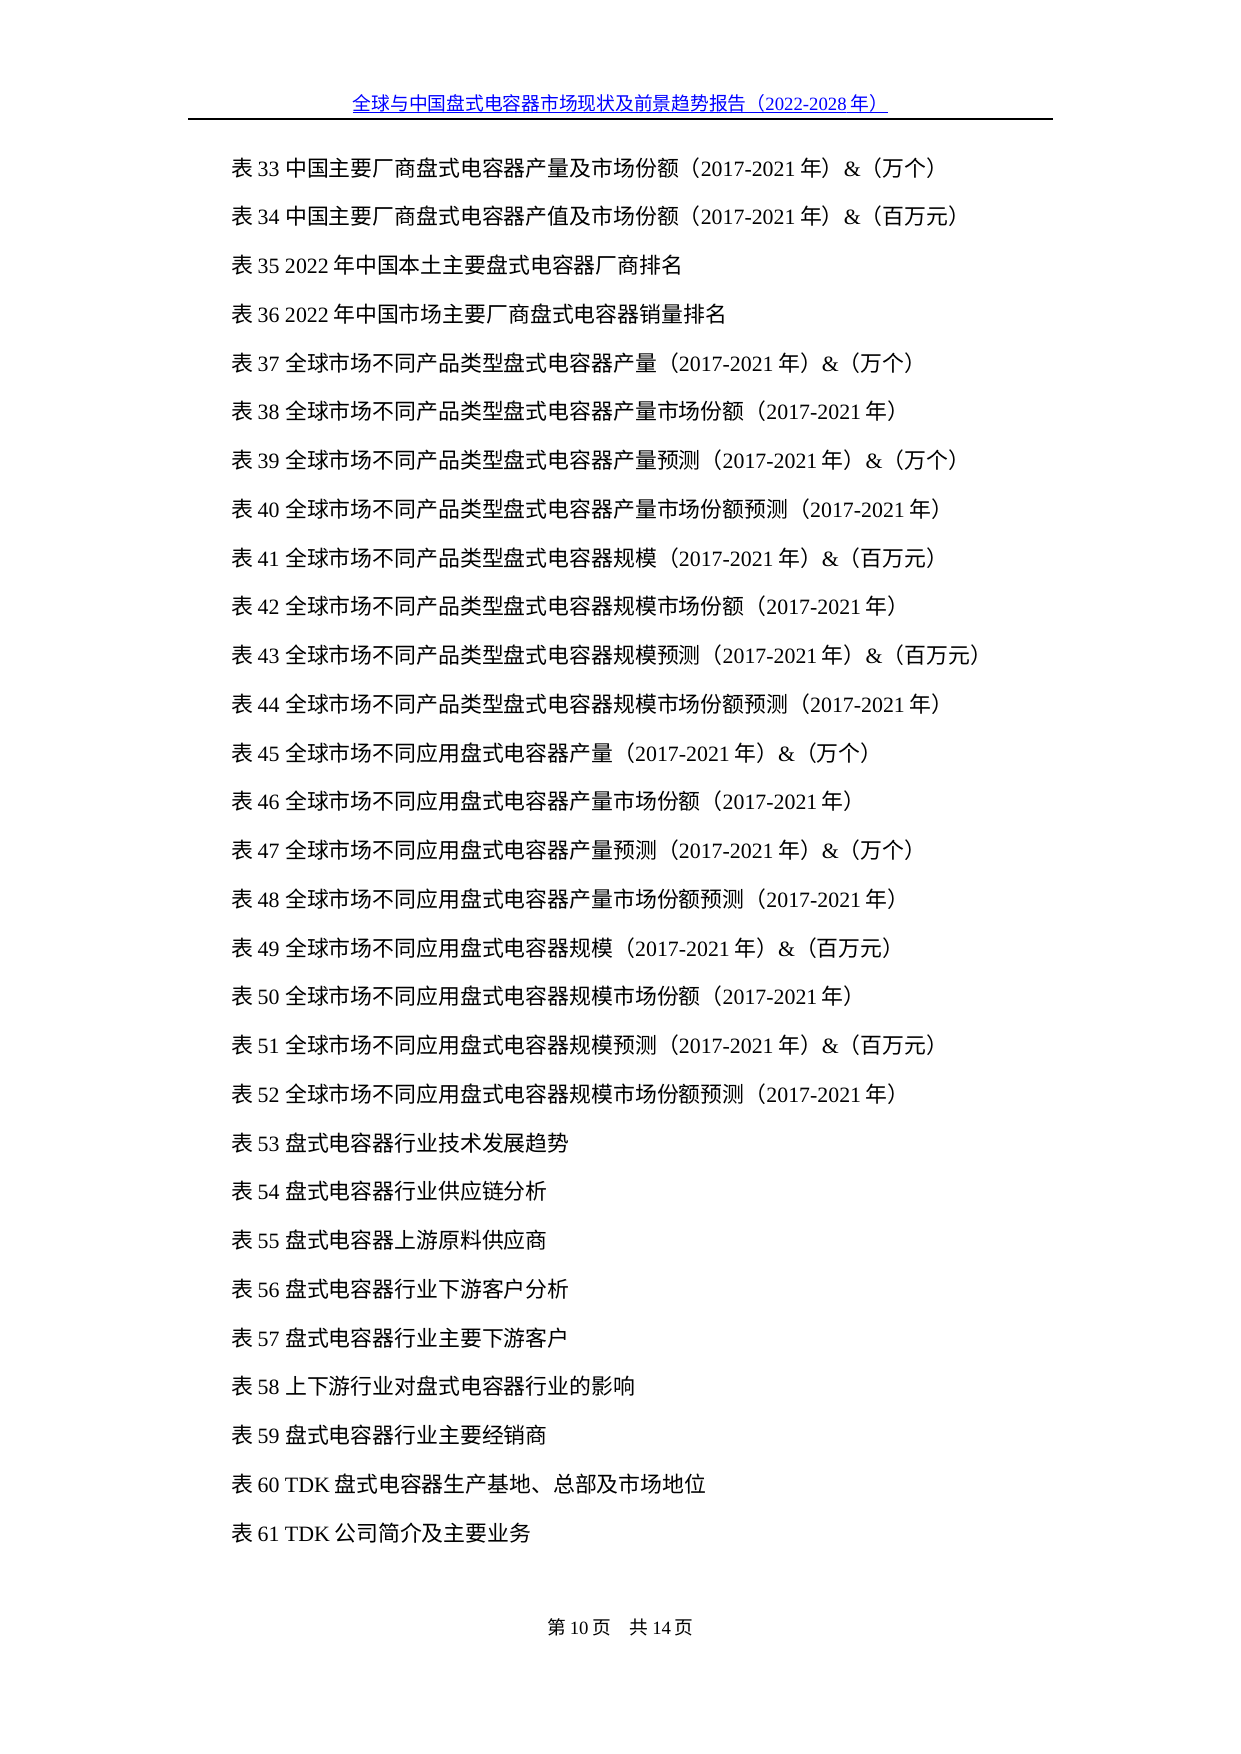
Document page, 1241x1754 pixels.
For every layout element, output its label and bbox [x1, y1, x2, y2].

text [187, 150, 1053, 1548]
